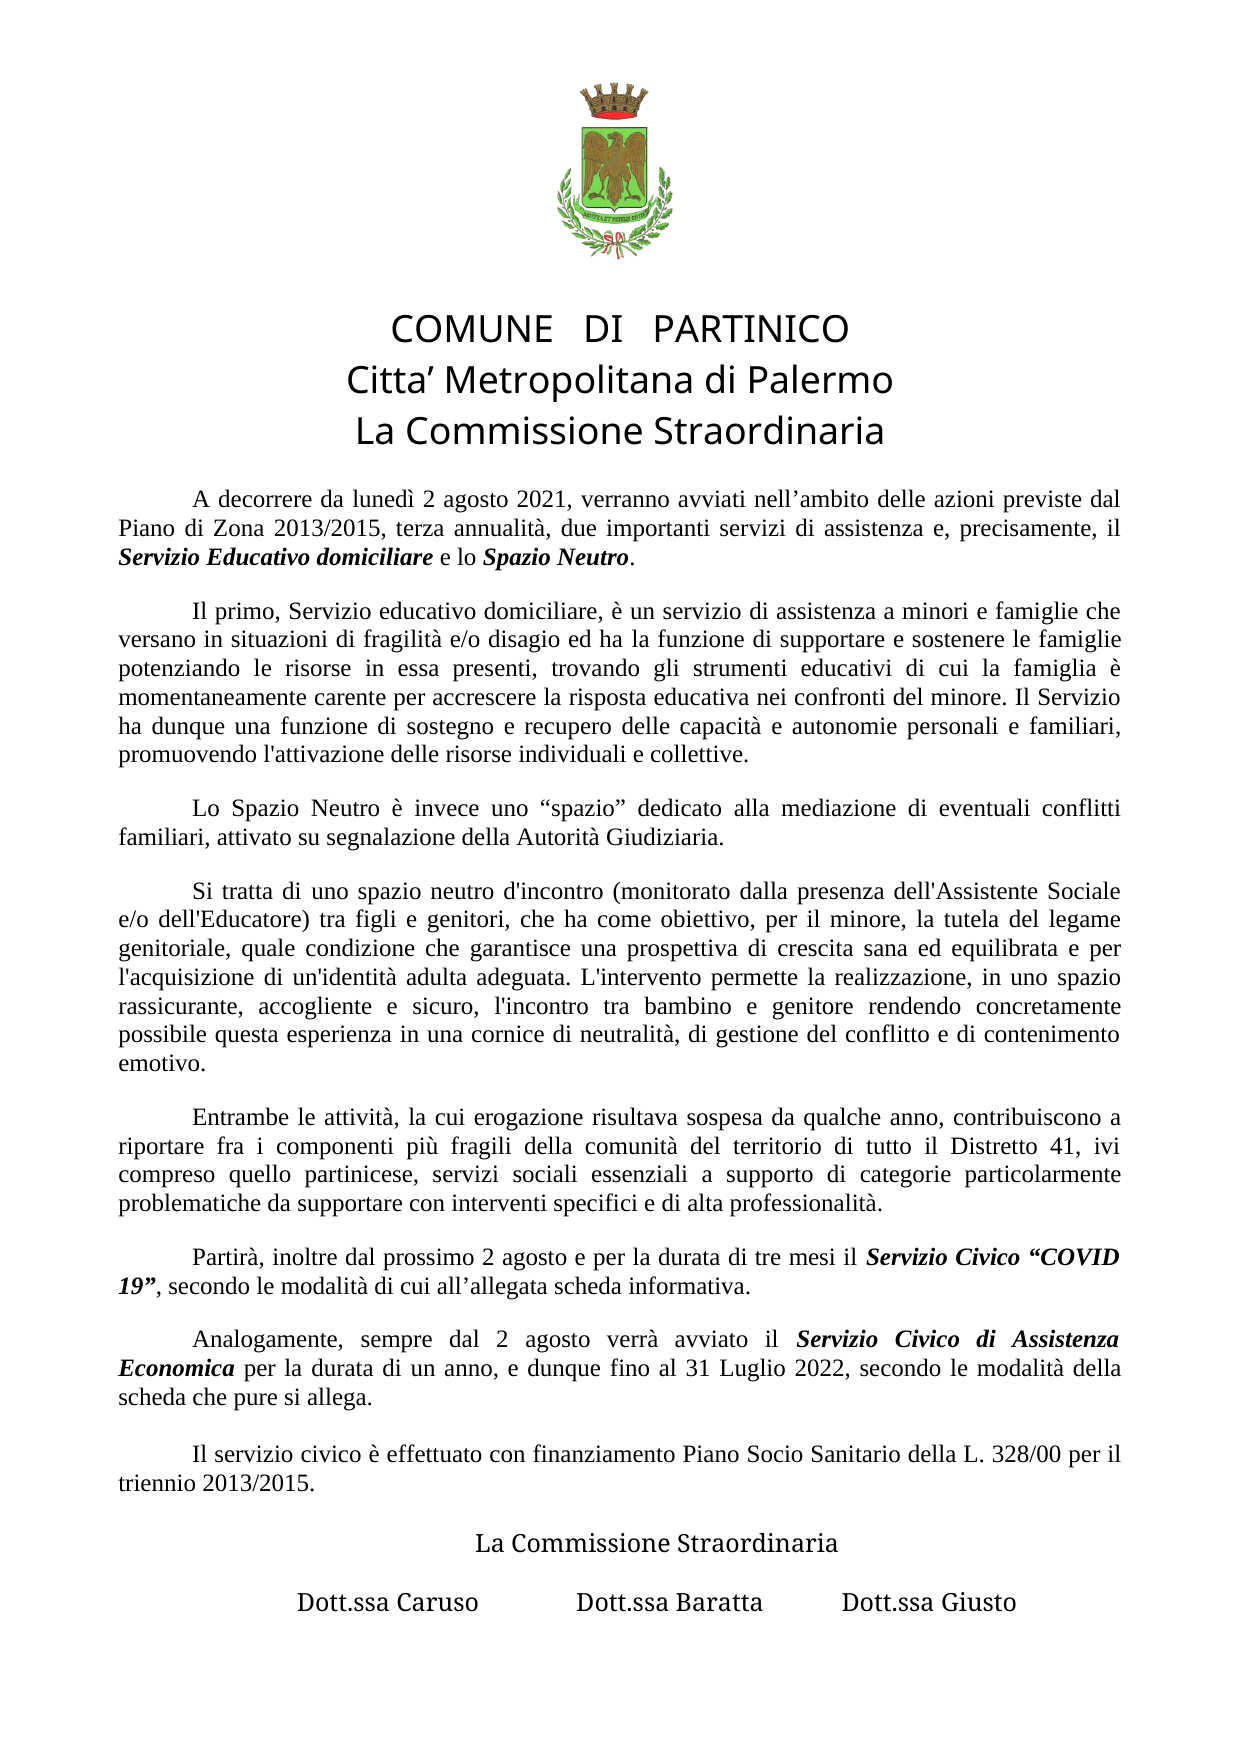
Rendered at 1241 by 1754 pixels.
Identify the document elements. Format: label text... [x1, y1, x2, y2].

text Partirà, inoltre dal prossimo 2 agosto e per la durata di tre mesi il Servizio Civico “COVID 19”, secondo le modalità di cui all’allegata scheda informativa. [118, 1242, 1122, 1299]
text Il servizio civico è effettuato con finanziamento Piano Socio Sanitario della L. 328/00 per il triennio 2013/2015. [118, 1439, 1122, 1497]
text Dott.ssa Caruso Dott.ssa Baratta Dott.ssa Giusto [118, 1585, 1122, 1619]
text A decorrere da lunedì 2 agosto 2021, verranno avviati nell’ambito delle azioni previste dal Piano di Zona 2013/2015, terza annualità, due importanti servizi di assistenza e, precisamente, il Servizio Educativo domiciliare e lo Spazio Neutro. [118, 484, 1122, 571]
text Lo Spazio Neutro è invece uno “spazio” dedicato alla mediazione di eventuali conflitti familiari, attivato su segnalazione della Autorità Giudiziaria. [118, 793, 1122, 851]
text Entrambe le attività, la cui erogazione risultava sospesa da qualche anno, contribuiscono a riportare fra i componenti più fragili della comunità del territorio di tutto il Distretto 41, ivi compreso quello partinicese, servizi sociali essenziali a supporto di categorie particolarmente problematiche da supportare con interventi specifici e di alta professionalità. [118, 1102, 1122, 1217]
subtitle COMUNE DI PARTINICO [118, 303, 1122, 354]
subtitle La Commissione Straordinaria [118, 405, 1122, 456]
text Si tratta di uno spazio neutro d'incontro (monitorato dalla presenza dell'Assistente Sociale e/o dell'Educatore) tra figli e genitori, che ha come obiettivo, per il minore, la tutela del legame genitoriale, quale condizione che garantisce una prospettiva di crescita sana ed equilibrata e per l'acquisizione di un'identità adulta adeguata. L'intervento permette la realizzazione, in uno spazio rassicurante, accogliente e sicuro, l'incontro tra bambino e genitore rendendo concretamente possibile questa esperienza in una cornice di neutralità, di gestione del conflitto e di contenimento emotivo. [118, 876, 1122, 1077]
text La Commissione Straordinaria [118, 1526, 1122, 1560]
text Il primo, Servizio educativo domiciliare, è un servizio di assistenza a minori e famiglie che versano in situazioni di fragilità e/o disagio ed ha la funzione di supportare e sostenere le famiglie potenziando le risorse in essa presenti, trovando gli strumenti educativi di cui la famiglia è momentaneamente carente per accrescere la risposta educativa nei confronti del minore. Il Servizio ha dunque una funzione di sostegno e recupero delle capacità e autonomie personali e familiari, promuovendo l'attivazione delle risorse individuali e collettive. [118, 596, 1122, 768]
text Analogamente, sempre dal 2 agosto verrà avviato il Servizio Civico di Assistenza Economica per la durata di un anno, e dunque fino al 31 Luglio 2022, secondo le modalità della scheda che pure si allega. [118, 1324, 1122, 1411]
subtitle Citta’ Metropolitana di Palermo [118, 354, 1122, 405]
